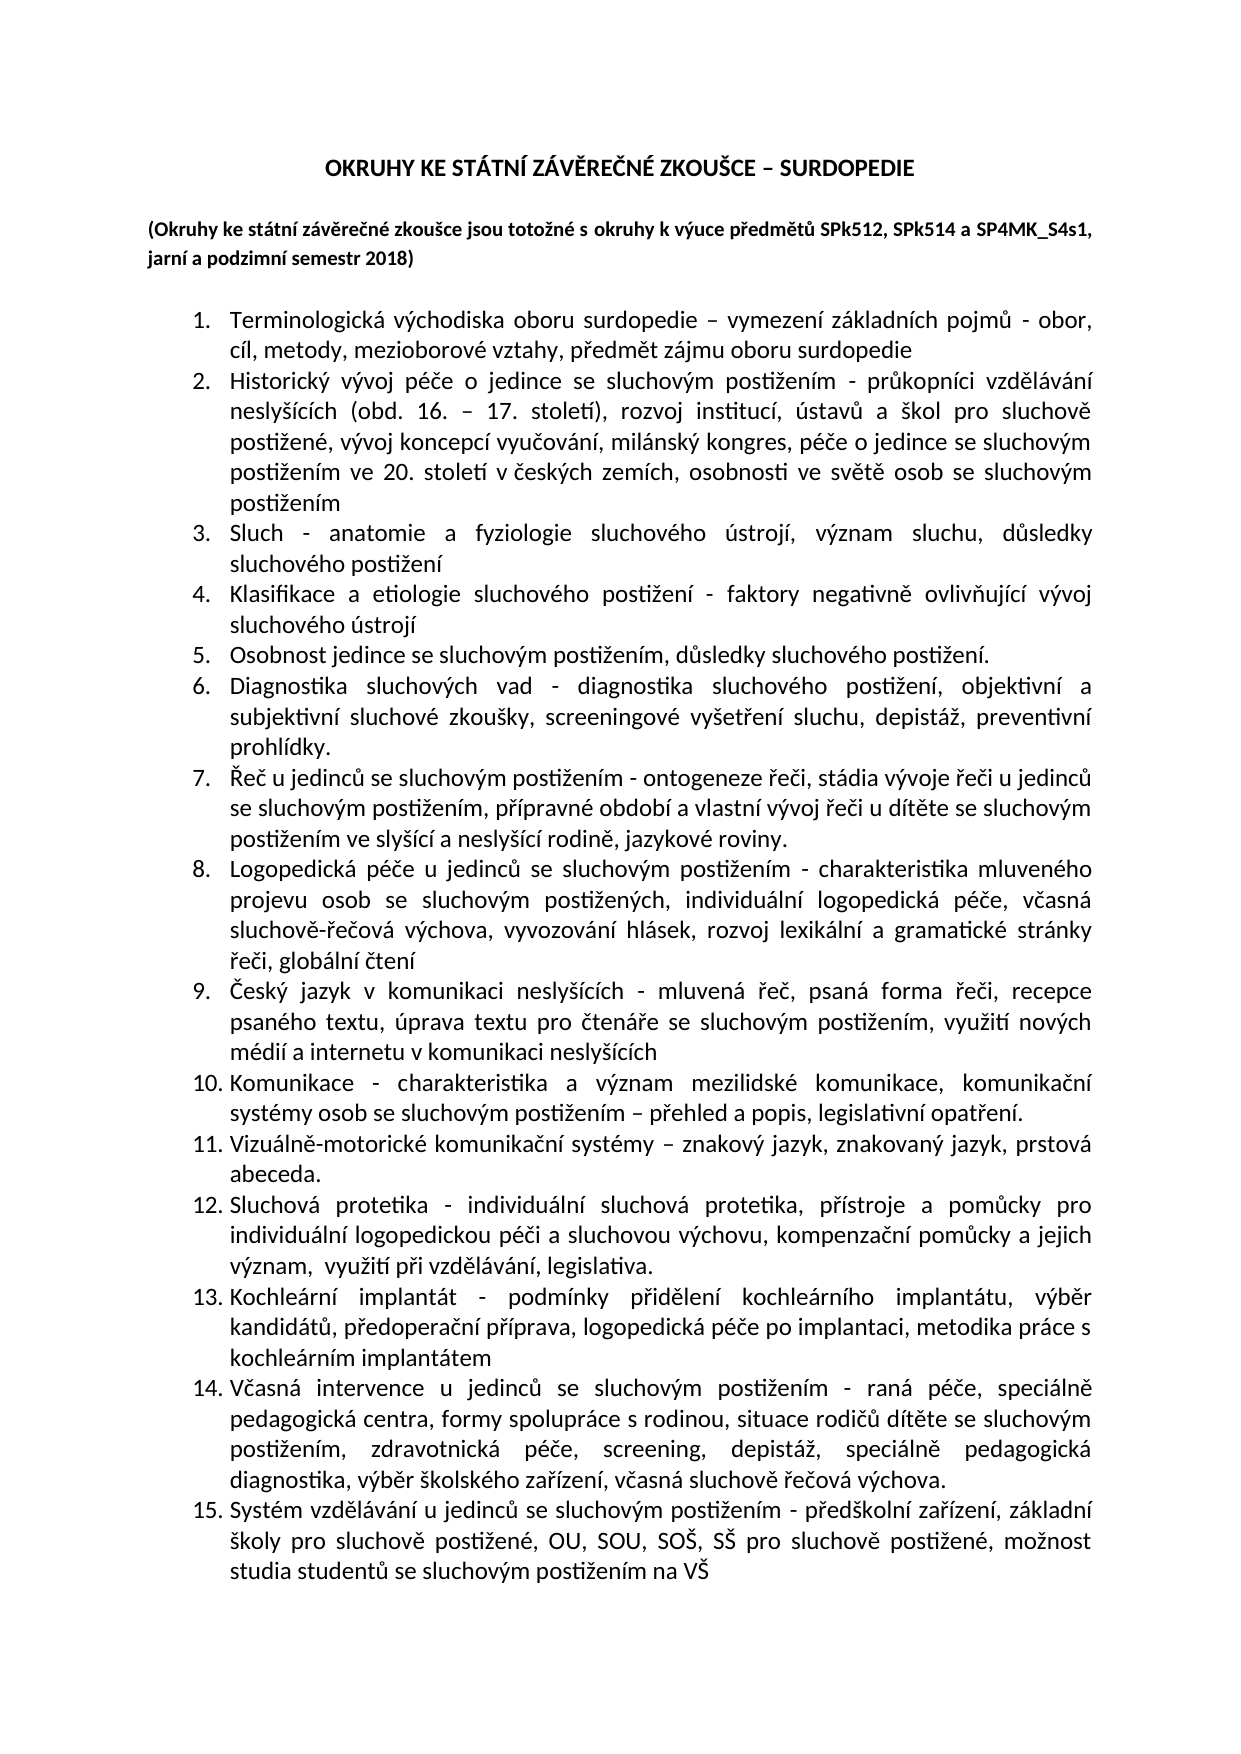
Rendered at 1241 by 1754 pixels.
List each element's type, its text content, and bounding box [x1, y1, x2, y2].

list Historický vývoj péče o jedince se sluchovým postižením - průkopníci vzdělávání neslyšících (obd. 16. – 17. století), rozvoj institucí, ústavů a škol pro sluchově postižené, vývoj koncepcí vyučování, milánský kongres, péče o jedince se sluchovým postižením ve 20. století v českých zemích, osobnosti ve světě osob se sluchovým postižením [192, 365, 1093, 518]
list Terminologická východiska oboru surdopedie – vymezení základních pojmů - obor, cíl, metody, mezioborové vztahy, předmět zájmu oboru surdopedie [192, 304, 1093, 365]
list Diagnostika sluchových vad - diagnostika sluchového postižení, objektivní a subjektivní sluchové zkoušky, screeningové vyšetření sluchu, depistáž, preventivní prohlídky. [192, 670, 1093, 762]
list Osobnost jedince se sluchovým postižením, důsledky sluchového postižení. [192, 640, 1093, 670]
list Sluch - anatomie a fyziologie sluchového ústrojí, význam sluchu, důsledky sluchového postižení [192, 518, 1093, 579]
list Řeč u jedinců se sluchovým postižením - ontogeneze řeči, stádia vývoje řeči u jedinců se sluchovým postižením, přípravné období a vlastní vývoj řeči u dítěte se sluchovým postižením ve slyšící a neslyšící rodině, jazykové roviny. [192, 762, 1093, 853]
list Vizuálně-motorické komunikační systémy – znakový jazyk, znakovaný jazyk, prstová abeceda. [192, 1128, 1093, 1189]
text OKRUHY KE STÁTNÍ ZÁVĚREČNÉ ZKOUŠCE – SURDOPEDIE [148, 152, 1093, 183]
list Klasifikace a etiologie sluchového postižení - faktory negativně ovlivňující vývoj sluchového ústrojí [192, 579, 1093, 640]
list Systém vzdělávání u jedinců se sluchovým postižením - předškolní zařízení, základní školy pro sluchově postižené, OU, SOU, SOŠ, SŠ pro sluchově postižené, možnost studia studentů se sluchovým postižením na VŠ [192, 1494, 1093, 1586]
list Logopedická péče u jedinců se sluchovým postižením - charakteristika mluveného projevu osob se sluchovým postižených, individuální logopedická péče, včasná sluchově-řečová výchova, vyvozování hlásek, rozvoj lexikální a gramatické stránky řeči, globální čtení [192, 853, 1093, 975]
list Včasná intervence u jedinců se sluchovým postižením - raná péče, speciálně pedagogická centra, formy spolupráce s rodinou, situace rodičů dítěte se sluchovým postižením, zdravotnická péče, screening, depistáž, speciálně pedagogická diagnostika, výběr školského zařízení, včasná sluchově řečová výchova. [192, 1372, 1093, 1494]
list Kochleární implantát - podmínky přidělení kochleárního implantátu, výběr kandidátů, předoperační příprava, logopedická péče po implantaci, metodika práce s kochleárním implantátem [192, 1281, 1093, 1372]
list Komunikace - charakteristika a význam mezilidské komunikace, komunikační systémy osob se sluchovým postižením – přehled a popis, legislativní opatření. [192, 1067, 1093, 1128]
text (Okruhy ke státní závěrečné zkoušce jsou totožné s okruhy k výuce předmětů SPk512, SPk514 a SP4MK_S4s1, jarní a podzimní semestr 2018) [148, 216, 1093, 271]
list Sluchová protetika - individuální sluchová protetika, přístroje a pomůcky pro individuální logopedickou péči a sluchovou výchovu, kompenzační pomůcky a jejich význam, využití při vzdělávání, legislativa. [192, 1189, 1093, 1281]
list Český jazyk v komunikaci neslyšících - mluvená řeč, psaná forma řeči, recepce psaného textu, úprava textu pro čtenáře se sluchovým postižením, využití nových médií a internetu v komunikaci neslyšících [192, 975, 1093, 1067]
